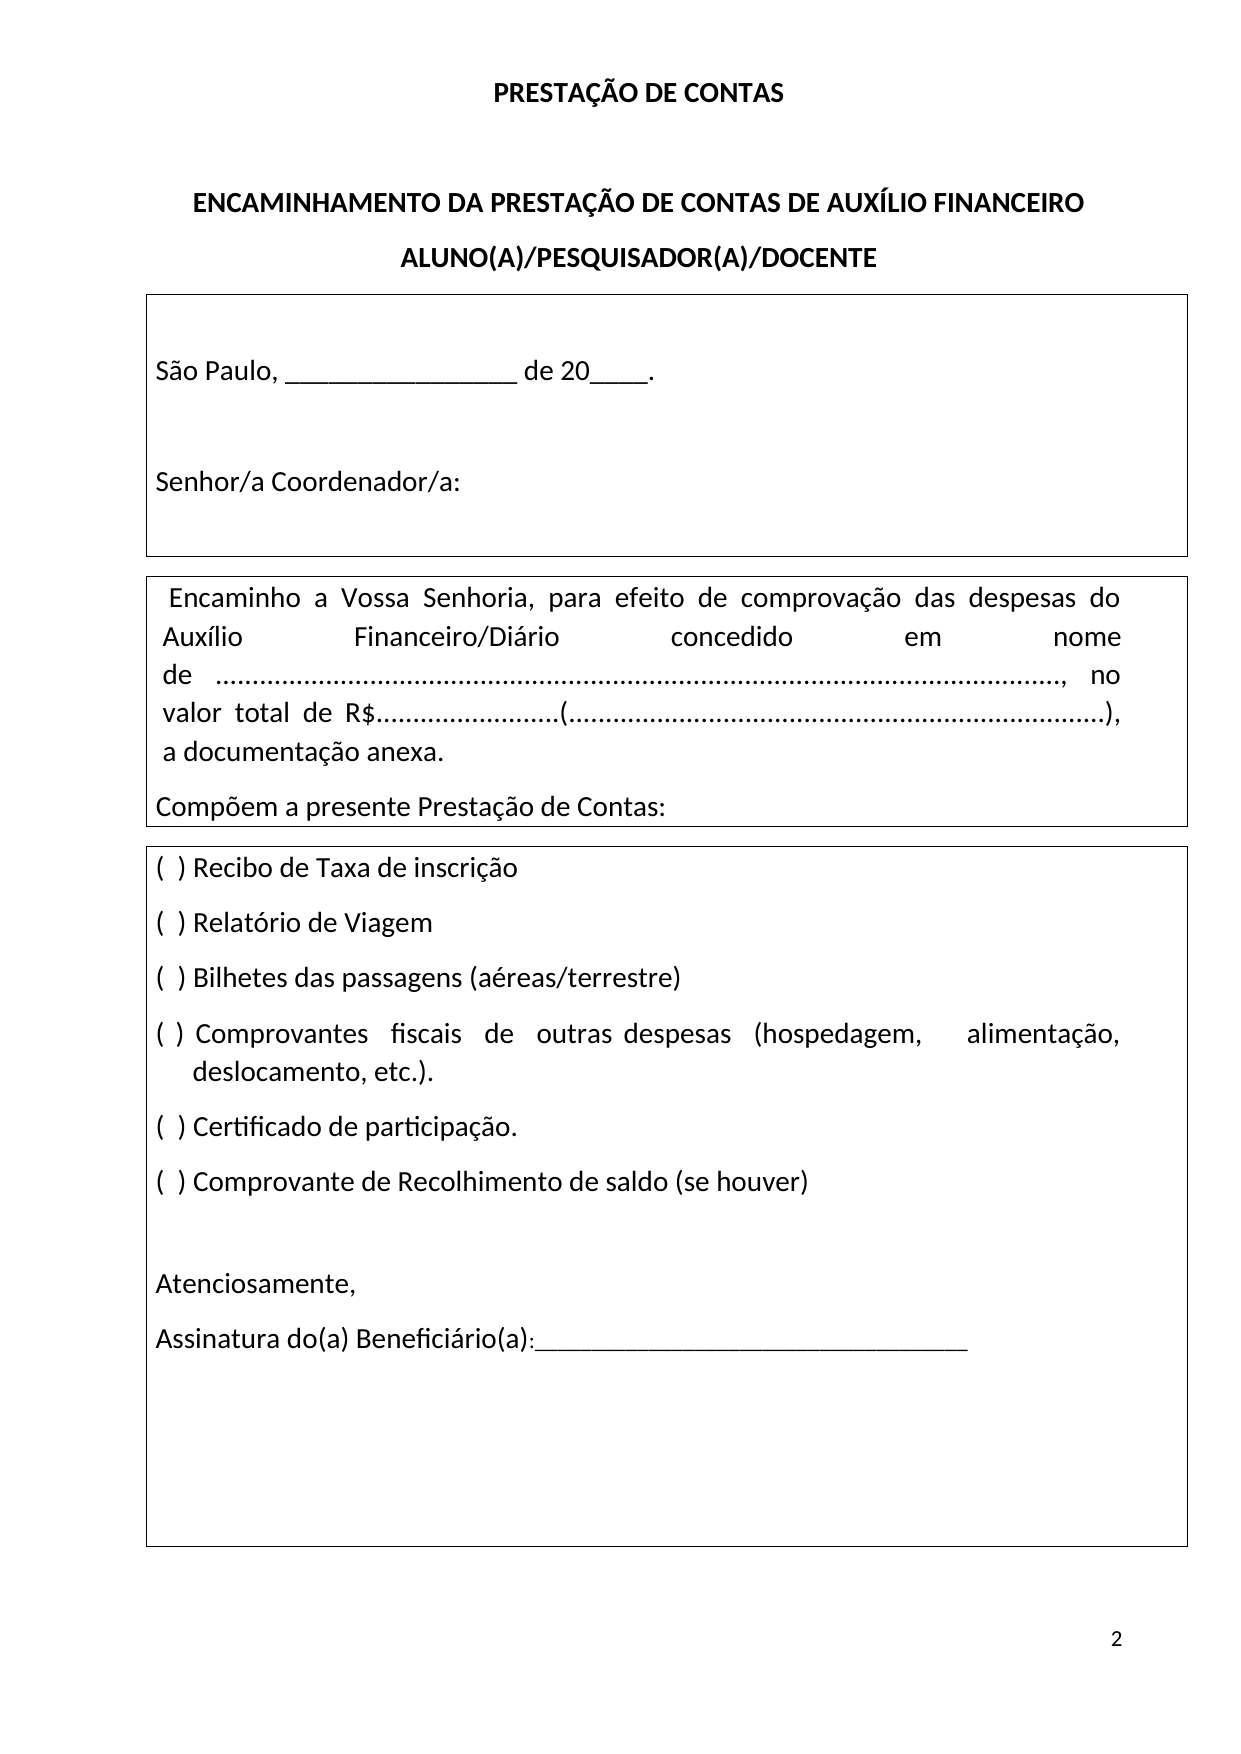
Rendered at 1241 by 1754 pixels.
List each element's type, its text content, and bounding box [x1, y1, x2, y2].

text Assinatura do(a) Beneficiário(a):______________________________________ [147, 1317, 1187, 1356]
text ( ) Certificado de participação. [147, 1105, 1187, 1144]
text PRESTAÇÃO DE CONTAS [155, 74, 1122, 109]
text ( ) Comprovante de Recolhimento de saldo (se houver) [147, 1160, 1187, 1199]
text ( ) Bilhetes das passagens (aéreas/terrestre) [147, 956, 1187, 995]
text ( ) Recibo de Taxa de inscrição [147, 847, 1187, 885]
text Encaminho a Vossa Senhoria, para efeito de comprovação das despesas do Auxílio Financeiro/Diário concedido em nome de ..................................................................................................................., no valor total de R$.........................(.........................................................................), a documentação anexa. [147, 577, 1187, 768]
text Senhor/a Coordenador/a: [147, 459, 1187, 498]
text Atenciosamente, [147, 1262, 1187, 1301]
text ( ) Relatório de Viagem [147, 901, 1187, 940]
text ALUNO(A)/PESQUISADOR(A)/DOCENTE [155, 239, 1122, 275]
text Compõem a presente Prestação de Contas: [147, 785, 1187, 826]
text ( ) Comprovantes fiscais de outras despesas (hospedagem, alimentação, deslocamento, etc.). [147, 1012, 1187, 1089]
text ENCAMINHAMENTO DA PRESTAÇÃO DE CONTAS DE AUXÍLIO FINANCEIRO [155, 184, 1122, 220]
text São Paulo, ________________ de 20____. [147, 349, 1187, 388]
